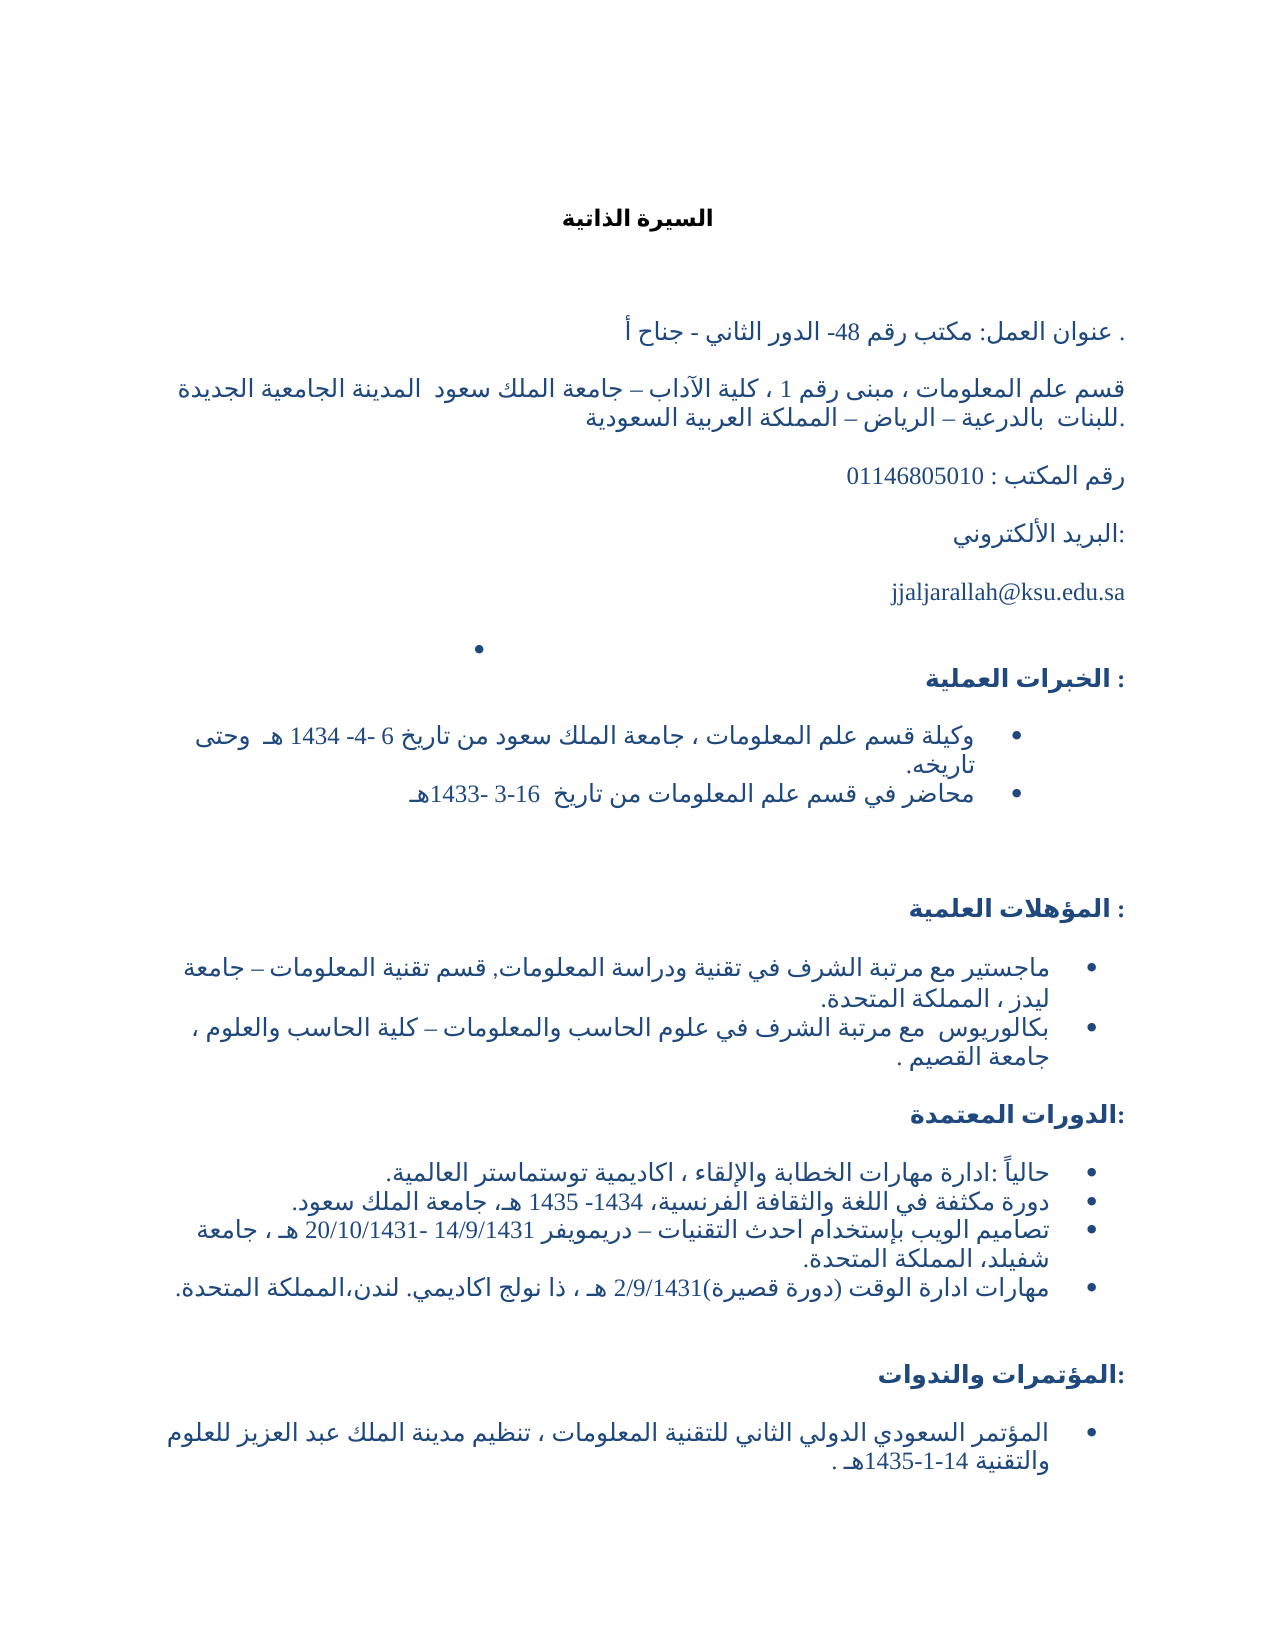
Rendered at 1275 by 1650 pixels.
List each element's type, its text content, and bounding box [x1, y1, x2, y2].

text المؤهلات العلمية : [150, 894, 1125, 923]
list دورة مكثفة في اللغة والثقافة الفرنسية، 1434- 1435 هـ، جامعة الملك سعود. [150, 1187, 1087, 1216]
list الخبرات العملية : [225, 664, 1125, 692]
text عنوان العمل: مكتب رقم 48- الدور الثاني - جناح أ . [150, 317, 1125, 345]
text قسم علم المعلومات ، مبنى رقم 1 ، كلية الآداب – جامعة الملك سعود المدينة الجامعية الجديدة للبنات بالدرعية – الرياض – المملكة العربية السعودية. [150, 374, 1125, 432]
text المؤتمرات والندوات: [150, 1360, 1125, 1388]
text jjaljarallah@ksu.edu.sa [150, 577, 1125, 606]
text السيرة الذاتية [150, 206, 1125, 232]
list حالياً :ادارة مهارات الخطابة والإلقاء ، اكاديمية توستماستر العالمية. [150, 1158, 1087, 1187]
list تصاميم الويب بإستخدام احدث التقنيات – دريمويفر 14/9/1431 -20/10/1431 هـ ، جامعة شفيلد، المملكة المتحدة. [150, 1216, 1087, 1273]
list ماجستير مع مرتبة الشرف في تقنية ودراسة المعلومات, قسم تقنية المعلومات – جامعة ليدز ، المملكة المتحدة. [150, 952, 1087, 1013]
list المؤتمر السعودي الدولي الثاني للتقنية المعلومات ، تنظيم مدينة الملك عبد العزيز للعلوم والتقنية 14-1-1435هـ . [150, 1418, 1087, 1475]
list محاضر في قسم علم المعلومات من تاريخ 16-3 -1433هـ [150, 779, 1012, 807]
list مهارات ادارة الوقت (دورة قصيرة)2/9/1431 هـ ، ذا نولج اكاديمي. لندن،المملكة المتحدة. [150, 1273, 1087, 1302]
text الدورات المعتمدة: [150, 1100, 1125, 1129]
list بكالوريوس مع مرتبة الشرف في علوم الحاسب والمعلومات – كلية الحاسب والعلوم ، جامعة القصيم . [150, 1013, 1087, 1071]
text البريد الألكتروني: [150, 519, 1125, 548]
list وكيلة قسم علم المعلومات ، جامعة الملك سعود من تاريخ 6 -4- 1434 هـ وحتى تاريخه. [150, 721, 1012, 779]
text رقم المكتب : 01146805010 [150, 461, 1125, 490]
